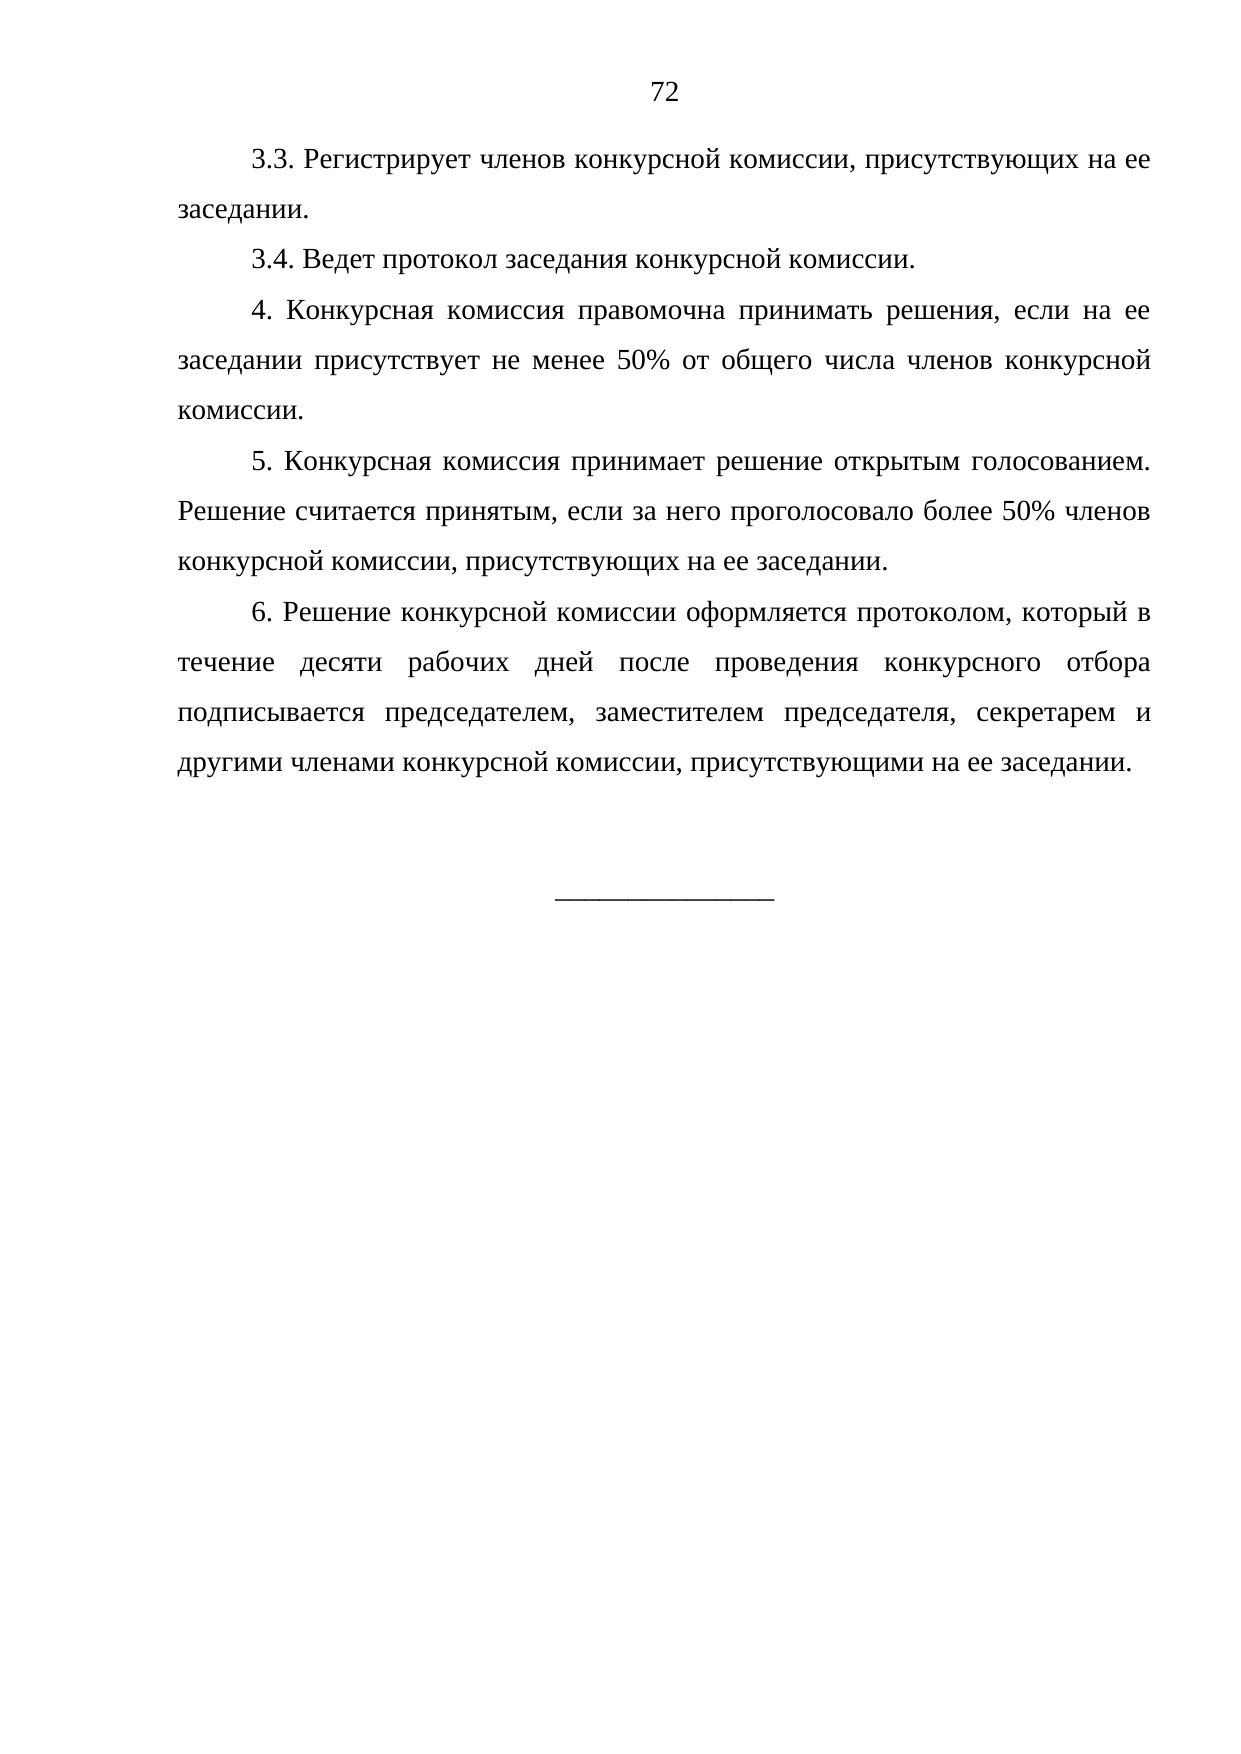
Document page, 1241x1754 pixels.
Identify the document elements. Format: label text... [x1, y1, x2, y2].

text _______________ [177, 870, 1152, 903]
text 4. Конкурсная комиссия правомочна принимать решения, если на ее заседании присутствует не менее 50% от общего числа членов конкурсной комиссии. [177, 292, 1152, 426]
text 3.3. Регистрирует членов конкурсной комиссии, присутствующих на ее заседании. [177, 141, 1152, 225]
text 5. Конкурсная комиссия принимает решение открытым голосованием. Решение считается принятым, если за него проголосовало более 50% членов конкурсной комиссии, присутствующих на ее заседании. [177, 443, 1152, 577]
text 3.4. Ведет протокол заседания конкурсной комиссии. [177, 241, 1152, 275]
text 6. Решение конкурсной комиссии оформляется протоколом, который в течение десяти рабочих дней после проведения конкурсного отбора подписывается председателем, заместителем председателя, секретарем и другими членами конкурсной комиссии, присутствующими на ее заседании. [177, 594, 1152, 778]
